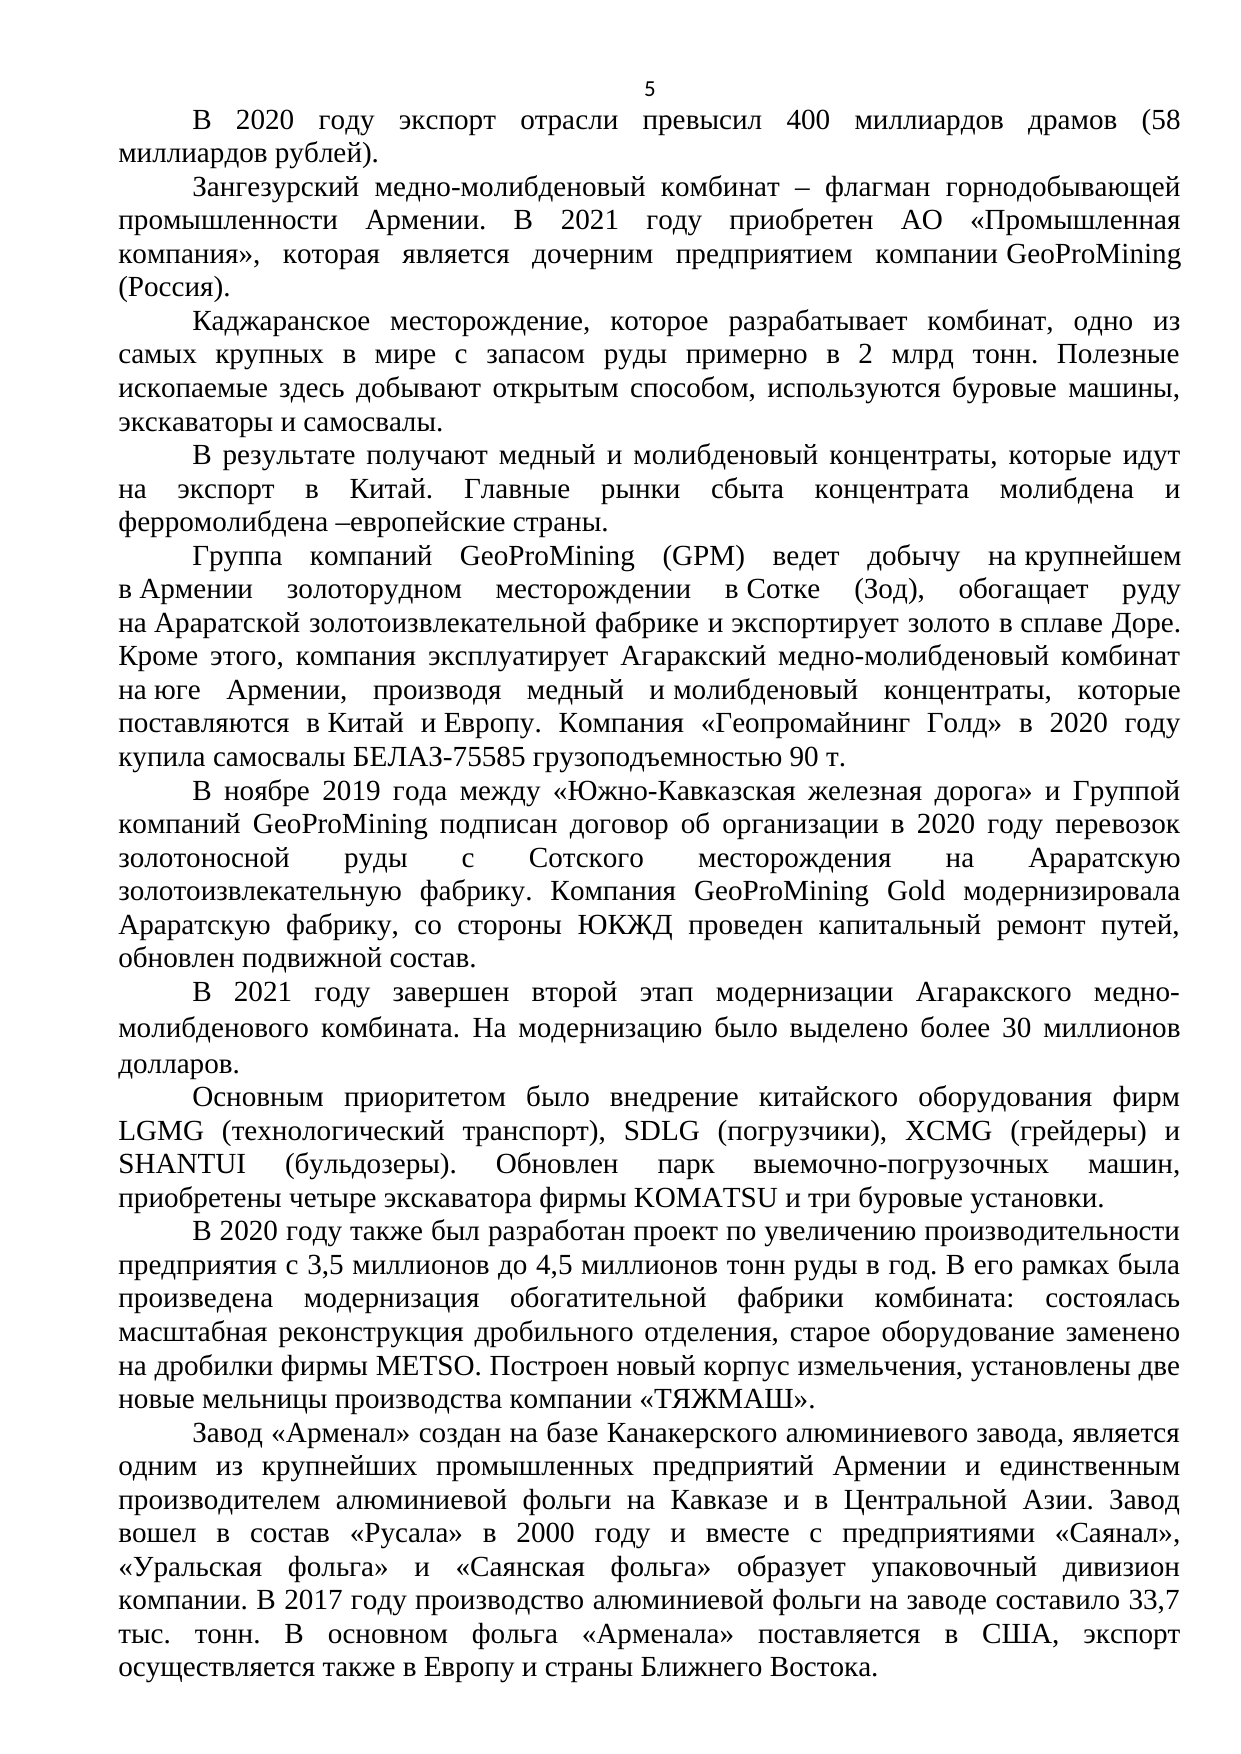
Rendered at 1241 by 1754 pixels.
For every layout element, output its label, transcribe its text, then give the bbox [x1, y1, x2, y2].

text Основным приоритетом было внедрение китайского оборудования фирм LGMG (технологический транспорт), SDLG (погрузчики), XCMG (грейдеры) и SHANTUI (бульдозеры). Обновлен парк выемочно-погрузочных машин, приобретены четыре экскаватора фирмы KOMATSU и три буровые установки. [118, 1079, 1181, 1213]
text В ноябре 2019 года между «Южно-Кавказская железная дорога» и Группой компаний GeoProMining подписан договор об организации в 2020 году перевозок золотоносной руды с Сотского месторождения на Араратскую золотоизвлекательную фабрику. Компания GeoProMining Gold модернизировала Араратскую фабрику, со стороны ЮКЖД проведен капитальный ремонт путей, обновлен подвижной состав. [118, 773, 1181, 974]
text В 2020 году также был разработан проект по увеличению производительности предприятия с 3,5 миллионов до 4,5 миллионов тонн руды в год. В его рамках была произведена модернизация обогатительной фабрики комбината: состоялась масштабная реконструкция дробильного отделения, старое оборудование заменено на дробилки фирмы METSO. Построен новый корпус измельчения, установлены две новые мельницы производства компании «ТЯЖМАШ». [118, 1213, 1181, 1415]
text Зангезурский медно-молибденовый комбинат – флагман горнодобывающей промышленности Армении. В 2021 году приобретен АО «Промышленная компания», которая является дочерним предприятием компании GeoProMining (Россия). [118, 169, 1181, 303]
text В результате получают медный и молибденовый концентраты, которые идут на экспорт в Китай. Главные рынки сбыта концентрата молибдена и ферромолибдена –европейские страны. [118, 437, 1181, 538]
text Завод «Арменал» создан на базе Канакерского алюминиевого завода, является одним из крупнейших промышленных предприятий Армении и единственным производителем алюминиевой фольги на Кавказе и в Центральной Азии. Завод вошел в состав «Русала» в 2000 году и вместе с предприятиями «Саянал», «Уральская фольга» и «Саянская фольга» образует упаковочный дивизион компании. В 2017 году производство алюминиевой фольги на заводе составило 33,7 тыс. тонн. В основном фольга «Арменала» поставляется в США, экспорт осуществляется также в Европу и страны Ближнего Востока. [118, 1415, 1181, 1683]
text В 2020 году экспорт отрасли превысил 400 миллиардов драмов (58 миллиардов рублей). [118, 102, 1181, 169]
text В 2021 году завершен второй этап модернизации Агаракского медно-молибденового комбината. На модернизацию было выделено более 30 миллионов долларов. [118, 974, 1181, 1079]
text Группа компаний GeoProMining (GPM) ведет добычу на крупнейшем в Армении золоторудном месторождении в Сотке (Зод), обогащает руду на Араратской золотоизвлекательной фабрике и экспортирует золото в сплаве Доре. Кроме этого, компания эксплуатирует Агаракский медно-молибденовый комбинат на юге Армении, производя медный и молибденовый концентраты, которые поставляются в Китай и Европу. Компания «Геопромайнинг Голд» в 2020 году купила самосвалы БЕЛАЗ-75585 грузоподъемностью 90 т. [118, 538, 1181, 773]
text Каджаранское месторождение, которое разрабатывает комбинат, одно из самых крупных в мире с запасом руды примерно в 2 млрд тонн. Полезные ископаемые здесь добывают открытым способом, используются буровые машины, экскаваторы и самосвалы. [118, 303, 1181, 437]
